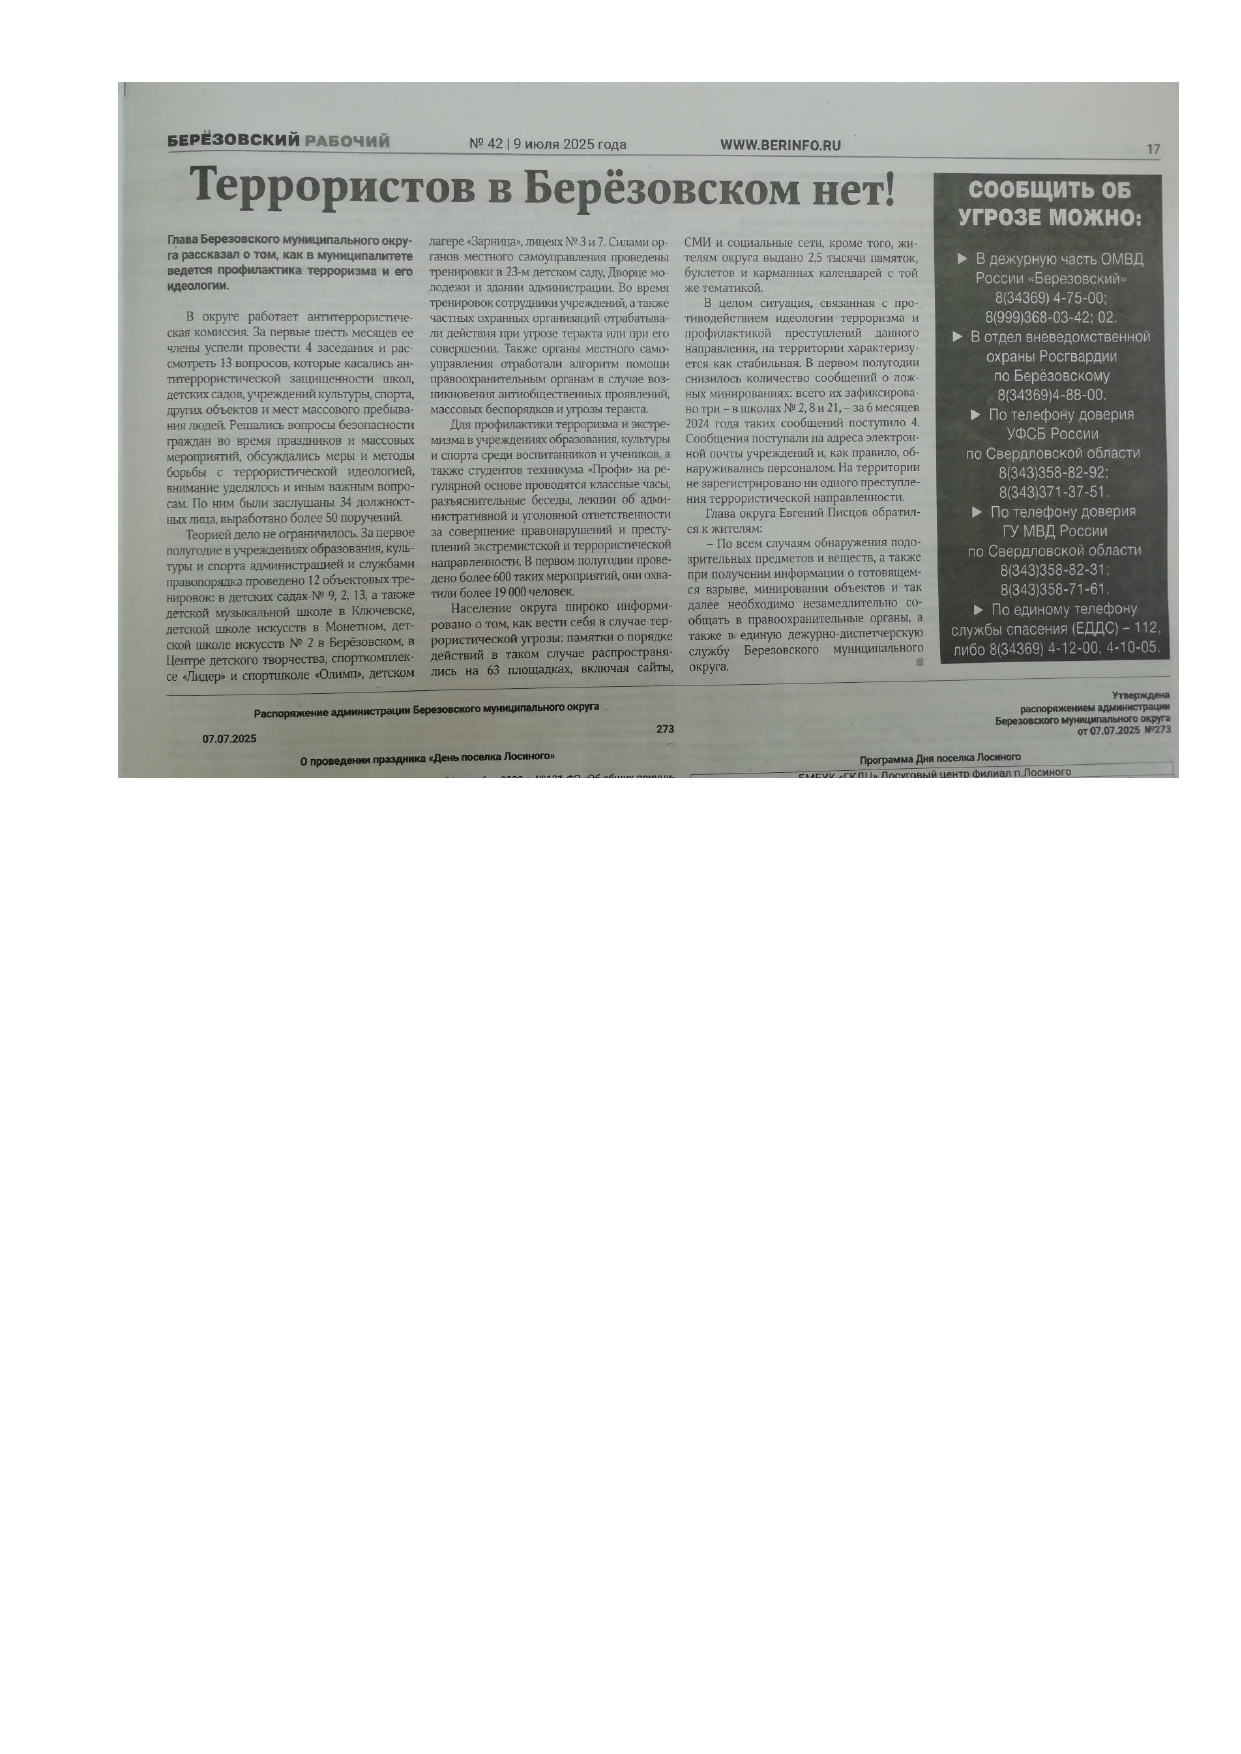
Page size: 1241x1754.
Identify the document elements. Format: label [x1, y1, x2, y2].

picture [118, 82, 1179, 778]
